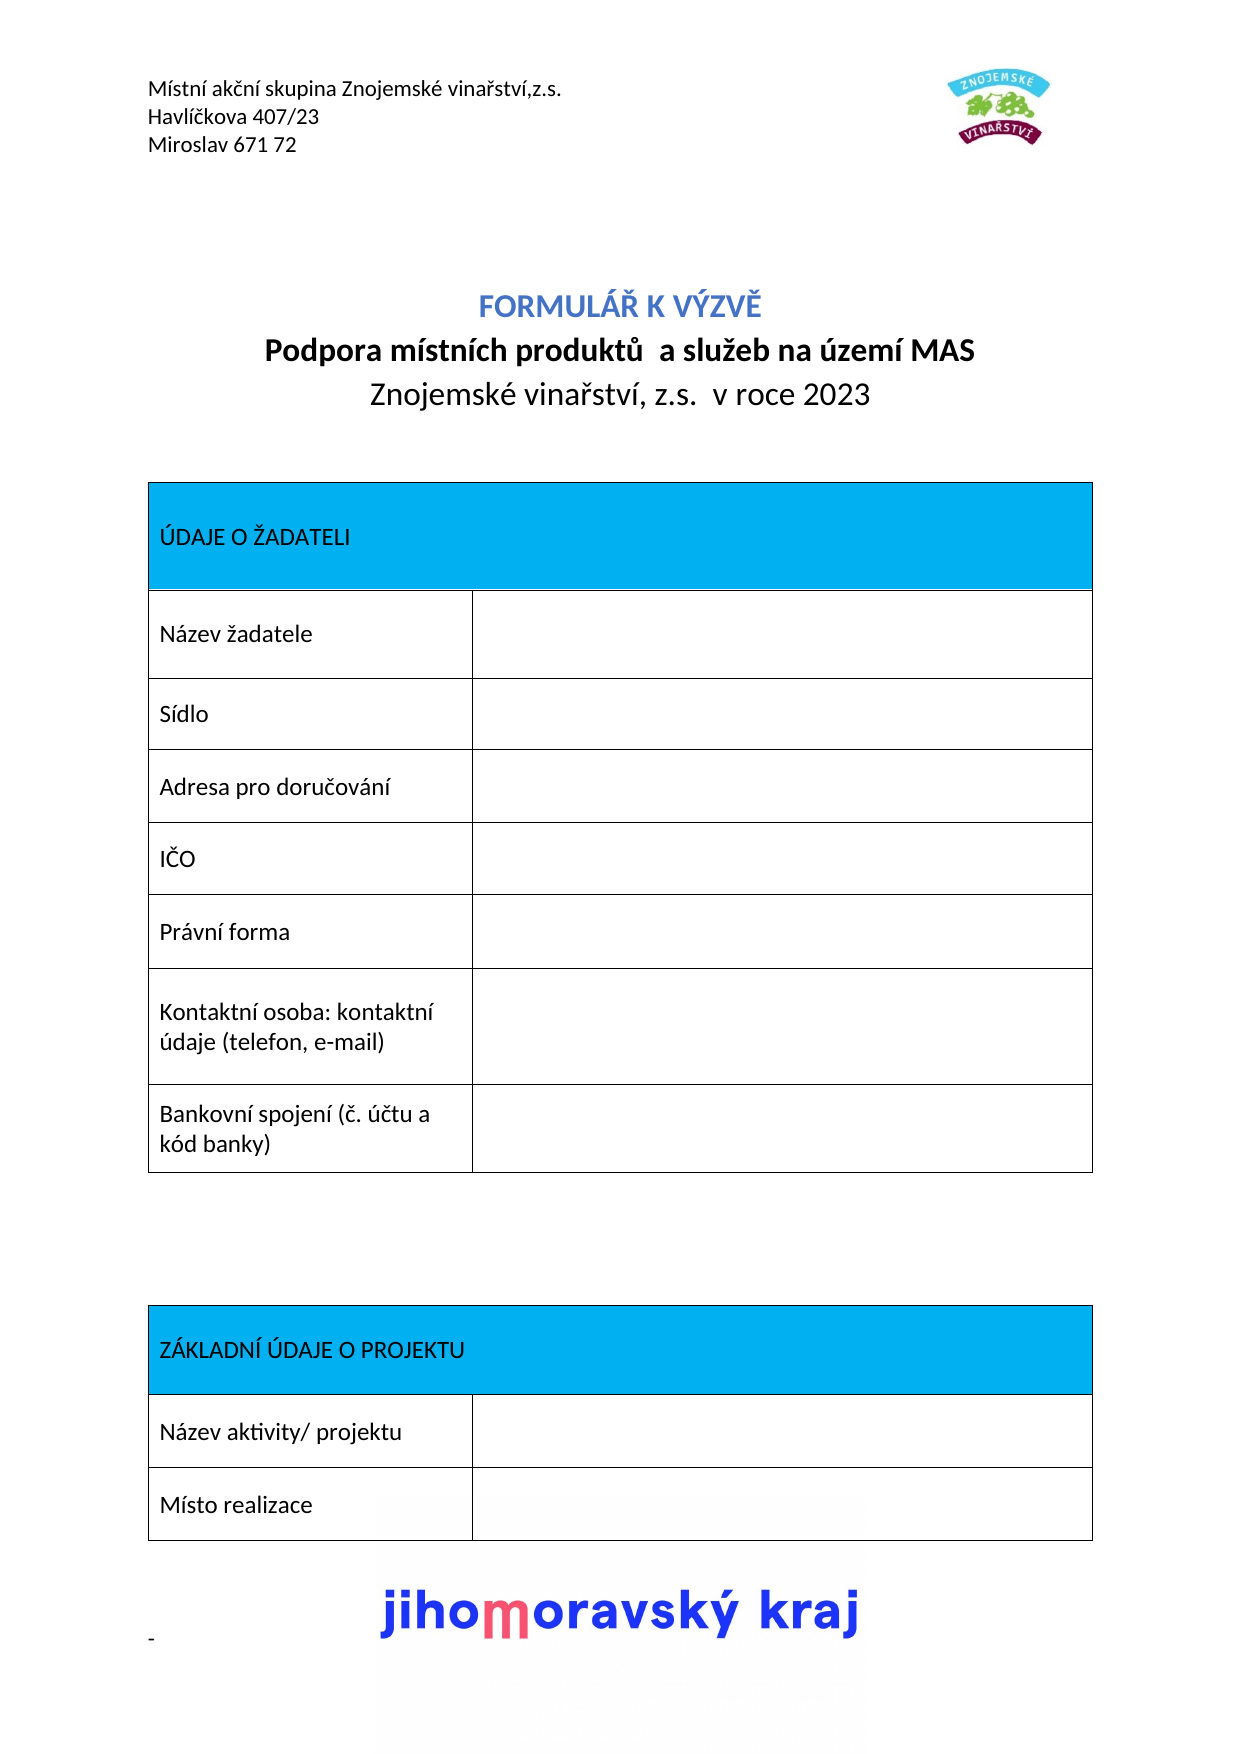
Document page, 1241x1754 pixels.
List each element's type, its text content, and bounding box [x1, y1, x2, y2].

table_header ÚDAJE O ŽADATELI [149, 483, 1092, 589]
picture [945, 56, 1050, 161]
text Podpora místních produktů a služeb na území MAS [148, 328, 1093, 369]
table_cell IČO [149, 823, 472, 894]
table_cell [473, 895, 1092, 967]
text Znojemské vinařství, z.s. v roce 2023 [148, 372, 1093, 413]
table_cell [473, 591, 1092, 677]
table_cell Právní forma [149, 895, 472, 967]
table_cell [473, 679, 1092, 749]
table_header ZÁKLADNÍ ÚDAJE O PROJEKTU [149, 1306, 1092, 1394]
table_cell Adresa pro doručování [149, 750, 472, 822]
table_cell Název žadatele [149, 591, 472, 677]
picture [374, 1541, 867, 1754]
text FORMULÁŘ K VÝZVĚ [148, 284, 1093, 325]
table_cell Místo realizace [149, 1468, 472, 1540]
table_cell Bankovní spojení (č. účtu a kód banky) [149, 1085, 472, 1172]
table_cell Kontaktní osoba: kontaktní údaje (telefon, e-mail) [149, 969, 472, 1084]
table_cell [473, 823, 1092, 894]
table_cell [473, 1468, 1092, 1540]
table_cell Název aktivity/ projektu [149, 1395, 472, 1467]
table_cell [473, 1085, 1092, 1172]
table_cell [473, 1395, 1092, 1467]
table_cell [473, 750, 1092, 822]
table_cell Sídlo [149, 679, 472, 749]
table_cell [473, 969, 1092, 1084]
